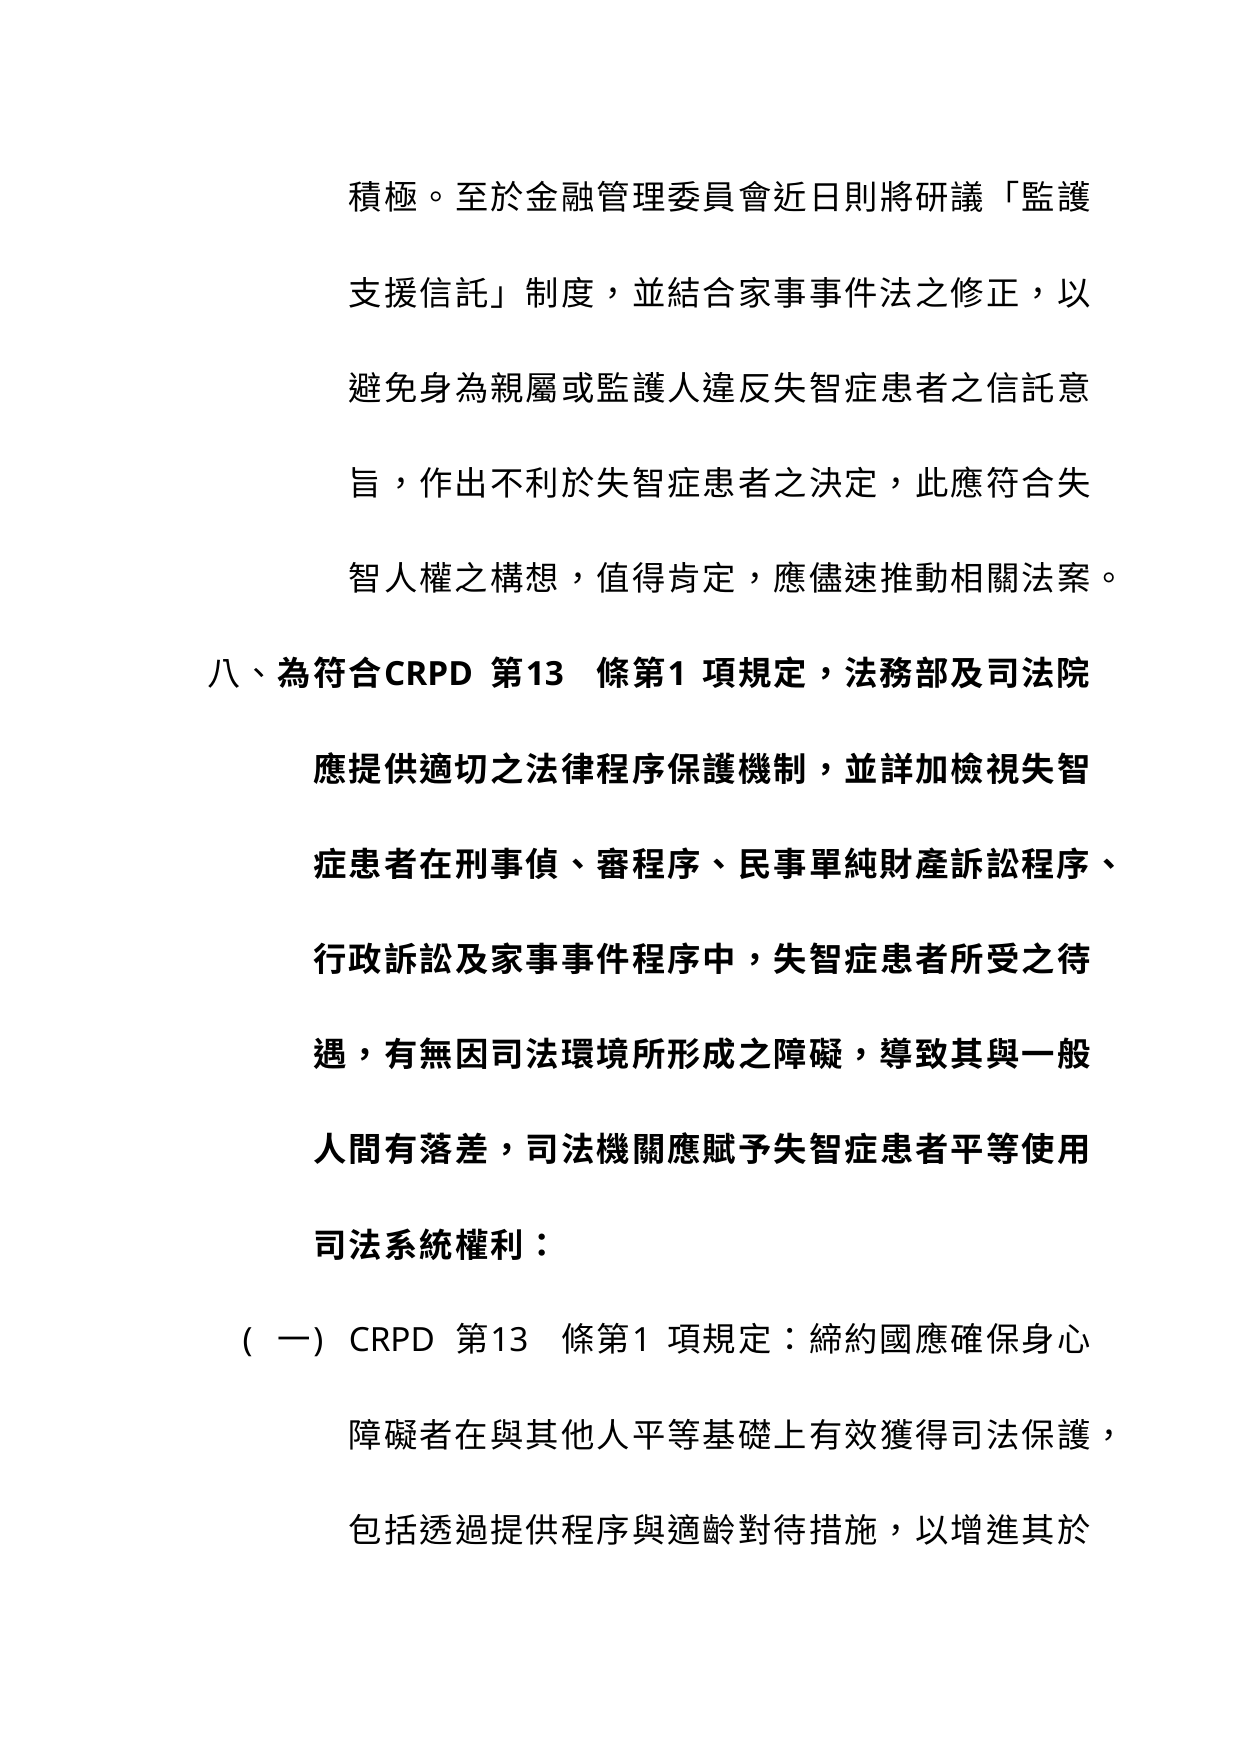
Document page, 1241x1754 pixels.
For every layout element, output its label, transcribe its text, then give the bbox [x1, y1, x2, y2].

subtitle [242, 148, 1092, 624]
subtitle 為符合CRPD第13條第1項規定，法務部及司法院應提供適切之法律程序保護機制，並詳加檢視失智症患者在刑事偵、審程序、民事單純財產訴訟程序、行政訴訟及家事事件程序中，失智症患者所受之待遇，有無因司法環境所形成之障礙，導致其與一般人間有落差，司法機關應賦予失智症患者平等使用司法系統權利： [207, 624, 1092, 1290]
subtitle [242, 1290, 1092, 1576]
